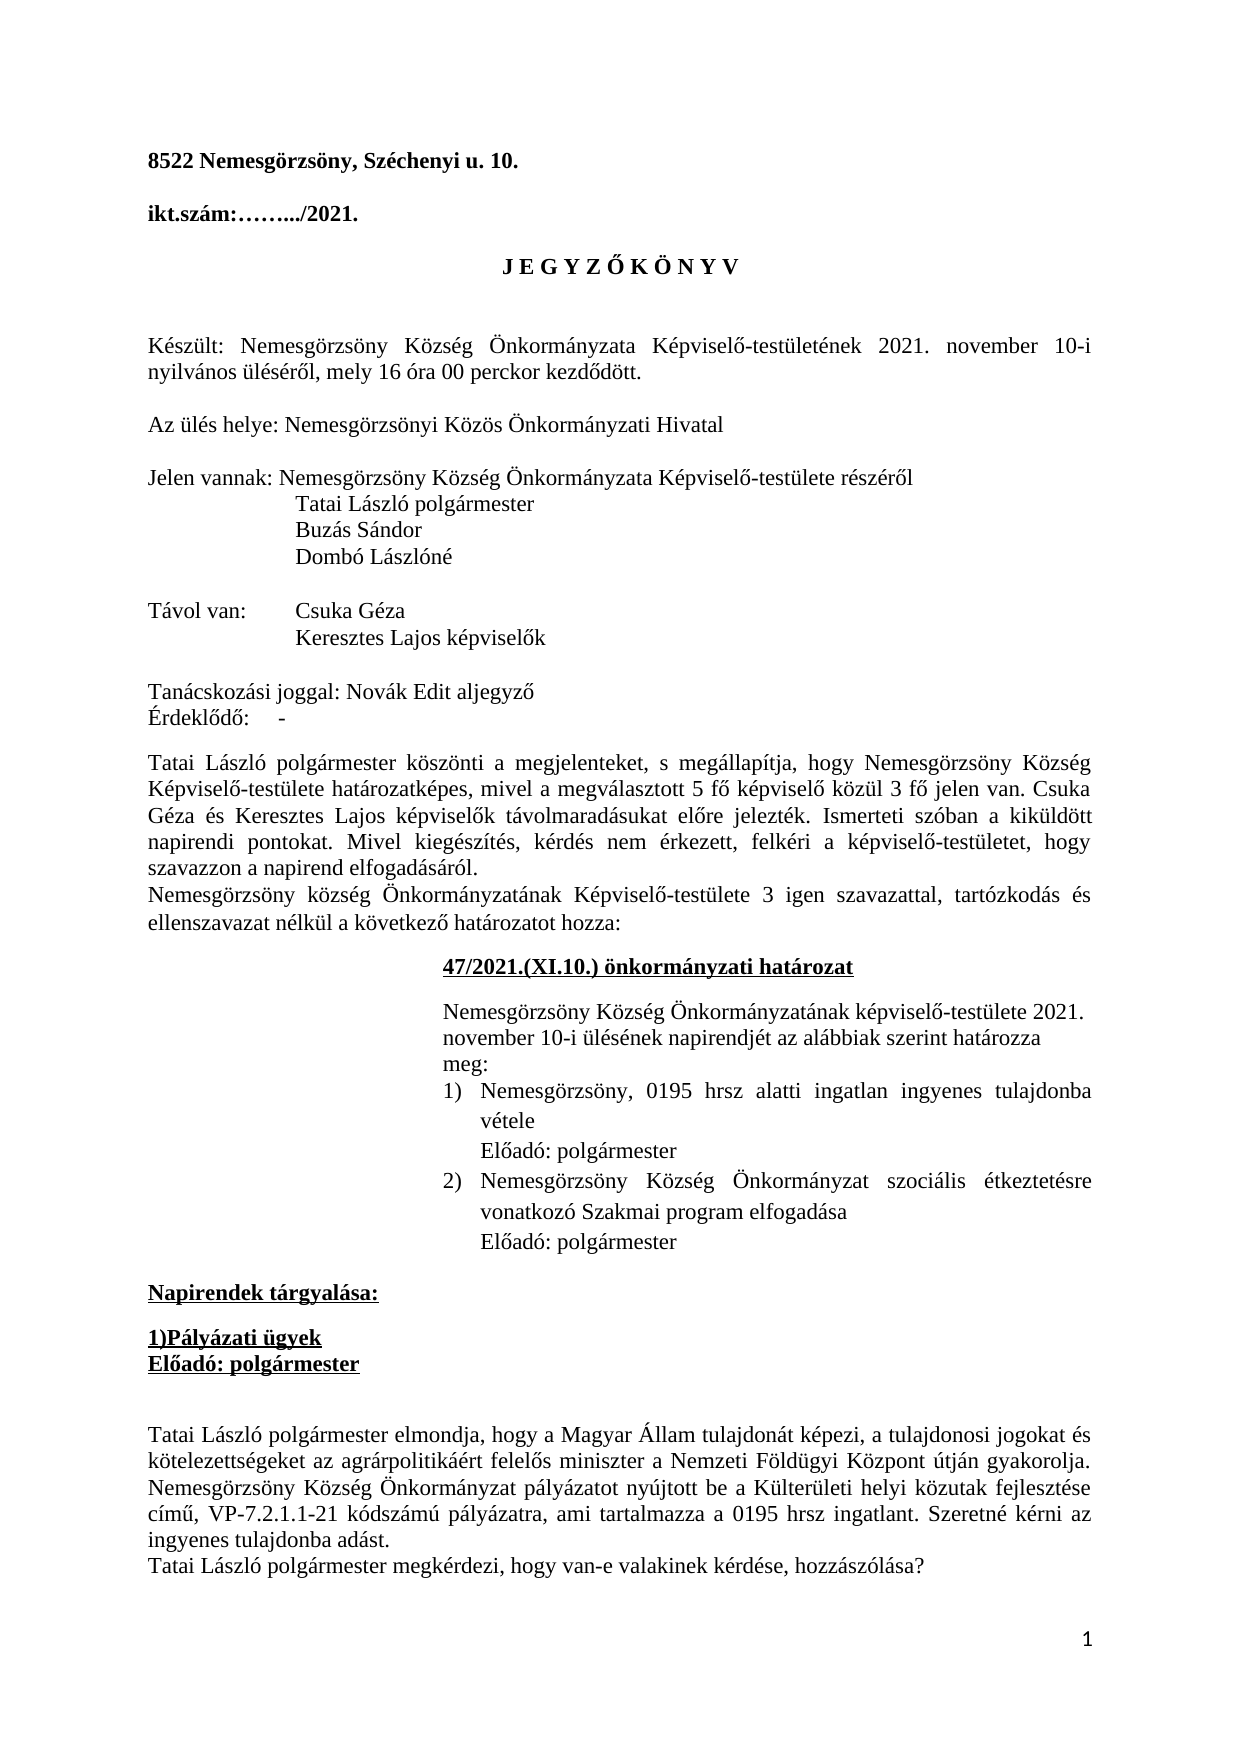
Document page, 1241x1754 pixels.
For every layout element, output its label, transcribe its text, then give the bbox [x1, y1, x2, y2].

list Nemesgörzsöny Község Önkormányzat szociális étkeztetésre vonatkozó Szakmai program elfogadása [443, 1167, 1093, 1224]
list Előadó: polgármester [480, 1137, 1093, 1164]
text 1)Pályázati ügyek [148, 1323, 1093, 1350]
text Buzás Sándor [148, 517, 1093, 543]
text Nemesgörzsöny község Önkormányzatának Képviselő-testülete 3 igen szavazattal, tartózkodás és ellenszavazat nélkül a következő határozatot hozza: [148, 881, 1093, 935]
text Tatai László polgármester köszönti a megjelenteket, s megállapítja, hogy Nemesgörzsöny Község Képviselő-testülete határozatképes, mivel a megválasztott 5 fő képviselő közül 3 fő jelen van. Csuka Géza és Keresztes Lajos képviselők távolmaradásukat előre jelezték. Ismerteti szóban a kiküldött napirendi pontokat. Mivel kiegészítés, kérdés nem érkezett, felkéri a képviselő-testületet, hogy szavazzon a napirend elfogadásáról. [148, 749, 1093, 881]
text ikt.szám:…….../2021. [148, 200, 1093, 227]
text 47/2021.(XI.10.) önkormányzati határozat [443, 953, 1093, 979]
text Tatai László polgármester elmondja, hogy a Magyar Állam tulajdonát képezi, a tulajdonosi jogokat és kötelezettségeket az agrárpolitikáért felelős miniszter a Nemzeti Földügyi Központ útján gyakorolja. Nemesgörzsöny Község Önkormányzat pályázatot nyújtott be a Külterületi helyi közutak fejlesztése című, VP-7.2.1.1-21 kódszámú pályázatra, ami tartalmazza a 0195 hrsz ingatlant. Szeretné kérni az ingyenes tulajdonba adást. [148, 1421, 1093, 1553]
text Tatai László polgármester [221, 490, 1093, 517]
text Nemesgörzsöny Község Önkormányzatának képviselő-testülete 2021. november 10-i ülésének napirendjét az alábbiak szerint határozza meg: [443, 998, 1093, 1077]
text J E G Y Z Ő K Ö N Y V [148, 253, 1093, 279]
list Előadó: polgármester [480, 1228, 1093, 1254]
text Távol van: Csuka Géza [148, 597, 1093, 624]
text Készült: Nemesgörzsöny Község Önkormányzata Képviselő-testületének 2021. november 10-i nyilvános üléséről, mely 16 óra 00 perckor kezdődött. [148, 332, 1093, 385]
text Érdeklődő: - [148, 704, 1093, 731]
text Tanácskozási joggal: Novák Edit aljegyző [148, 678, 1093, 704]
text Napirendek tárgyalása: [148, 1279, 1093, 1305]
list Nemesgörzsöny, 0195 hrsz alatti ingatlan ingyenes tulajdonba vétele [443, 1077, 1093, 1133]
text Az ülés helye: Nemesgörzsönyi Közös Önkormányzati Hivatal [148, 411, 1093, 437]
text Előadó: polgármester [148, 1350, 1093, 1376]
text Keresztes Lajos képviselők [148, 624, 1093, 650]
text Jelen vannak: Nemesgörzsöny Község Önkormányzata Képviselő-testülete részéről [148, 464, 1093, 490]
text Dombó Lászlóné [148, 543, 1093, 569]
text Tatai László polgármester megkérdezi, hogy van-e valakinek kérdése, hozzászólása? [148, 1553, 1093, 1579]
text 8522 Nemesgörzsöny, Széchenyi u. 10. [148, 148, 1093, 174]
